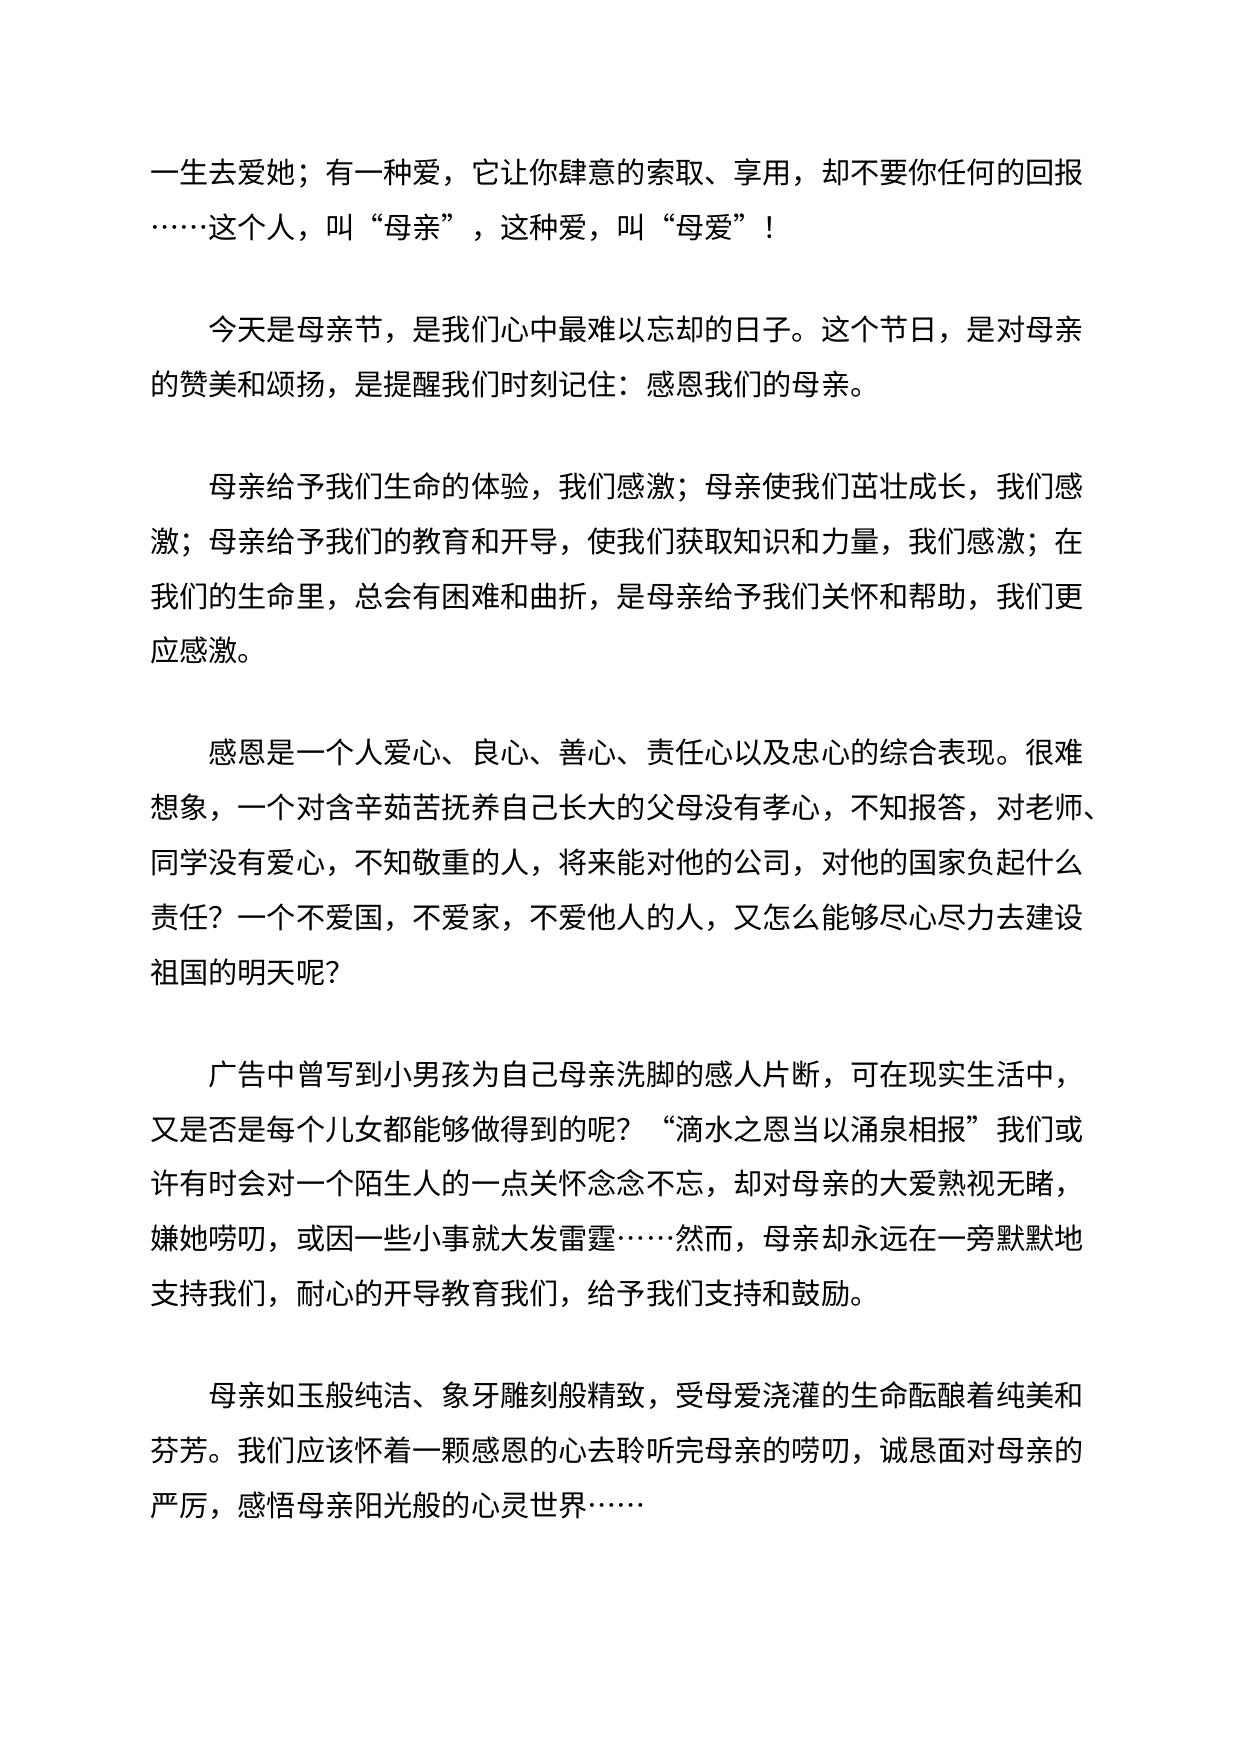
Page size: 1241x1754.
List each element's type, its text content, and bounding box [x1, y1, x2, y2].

text 母亲给予我们生命的体验，我们感激；母亲使我们茁壮成长，我们感激；母亲给予我们的教育和开导，使我们获取知识和力量，我们感激；在我们的生命里，总会有困难和曲折，是母亲给予我们关怀和帮助，我们更应感激。 [150, 463, 1090, 670]
text 感恩是一个人爱心、良心、善心、责任心以及忠心的综合表现。很难想象，一个对含辛茹苦抚养自己长大的父母没有孝心，不知报答，对老师、同学没有爱心，不知敬重的人，将来能对他的公司，对他的国家负起什么责任？一个不爱国，不爱家，不爱他人的人，又怎么能够尽心尽力去建设祖国的明天呢？ [150, 730, 1090, 992]
text 母亲如玉般纯洁、象牙雕刻般精致，受母爱浇灌的生命酝酿着纯美和芬芳。我们应该怀着一颗感恩的心去聆听完母亲的唠叨，诚恳面对母亲的严厉，感悟母亲阳光般的心灵世界…… [150, 1372, 1090, 1524]
text 广告中曾写到小男孩为自己母亲洗脚的感人片断，可在现实生活中，又是否是每个儿女都能够做得到的呢？“滴水之恩当以涌泉相报”我们或许有时会对一个陌生人的一点关怀念念不忘，却对母亲的大爱熟视无睹，嫌她唠叨，或因一些小事就大发雷霆……然而，母亲却永远在一旁默默地支持我们，耐心的开导教育我们，给予我们支持和鼓励。 [150, 1051, 1090, 1313]
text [150, 150, 1090, 247]
text 今天是母亲节，是我们心中最难以忘却的日子。这个节日，是对母亲的赞美和颂扬，是提醒我们时刻记住：感恩我们的母亲。 [150, 307, 1090, 404]
